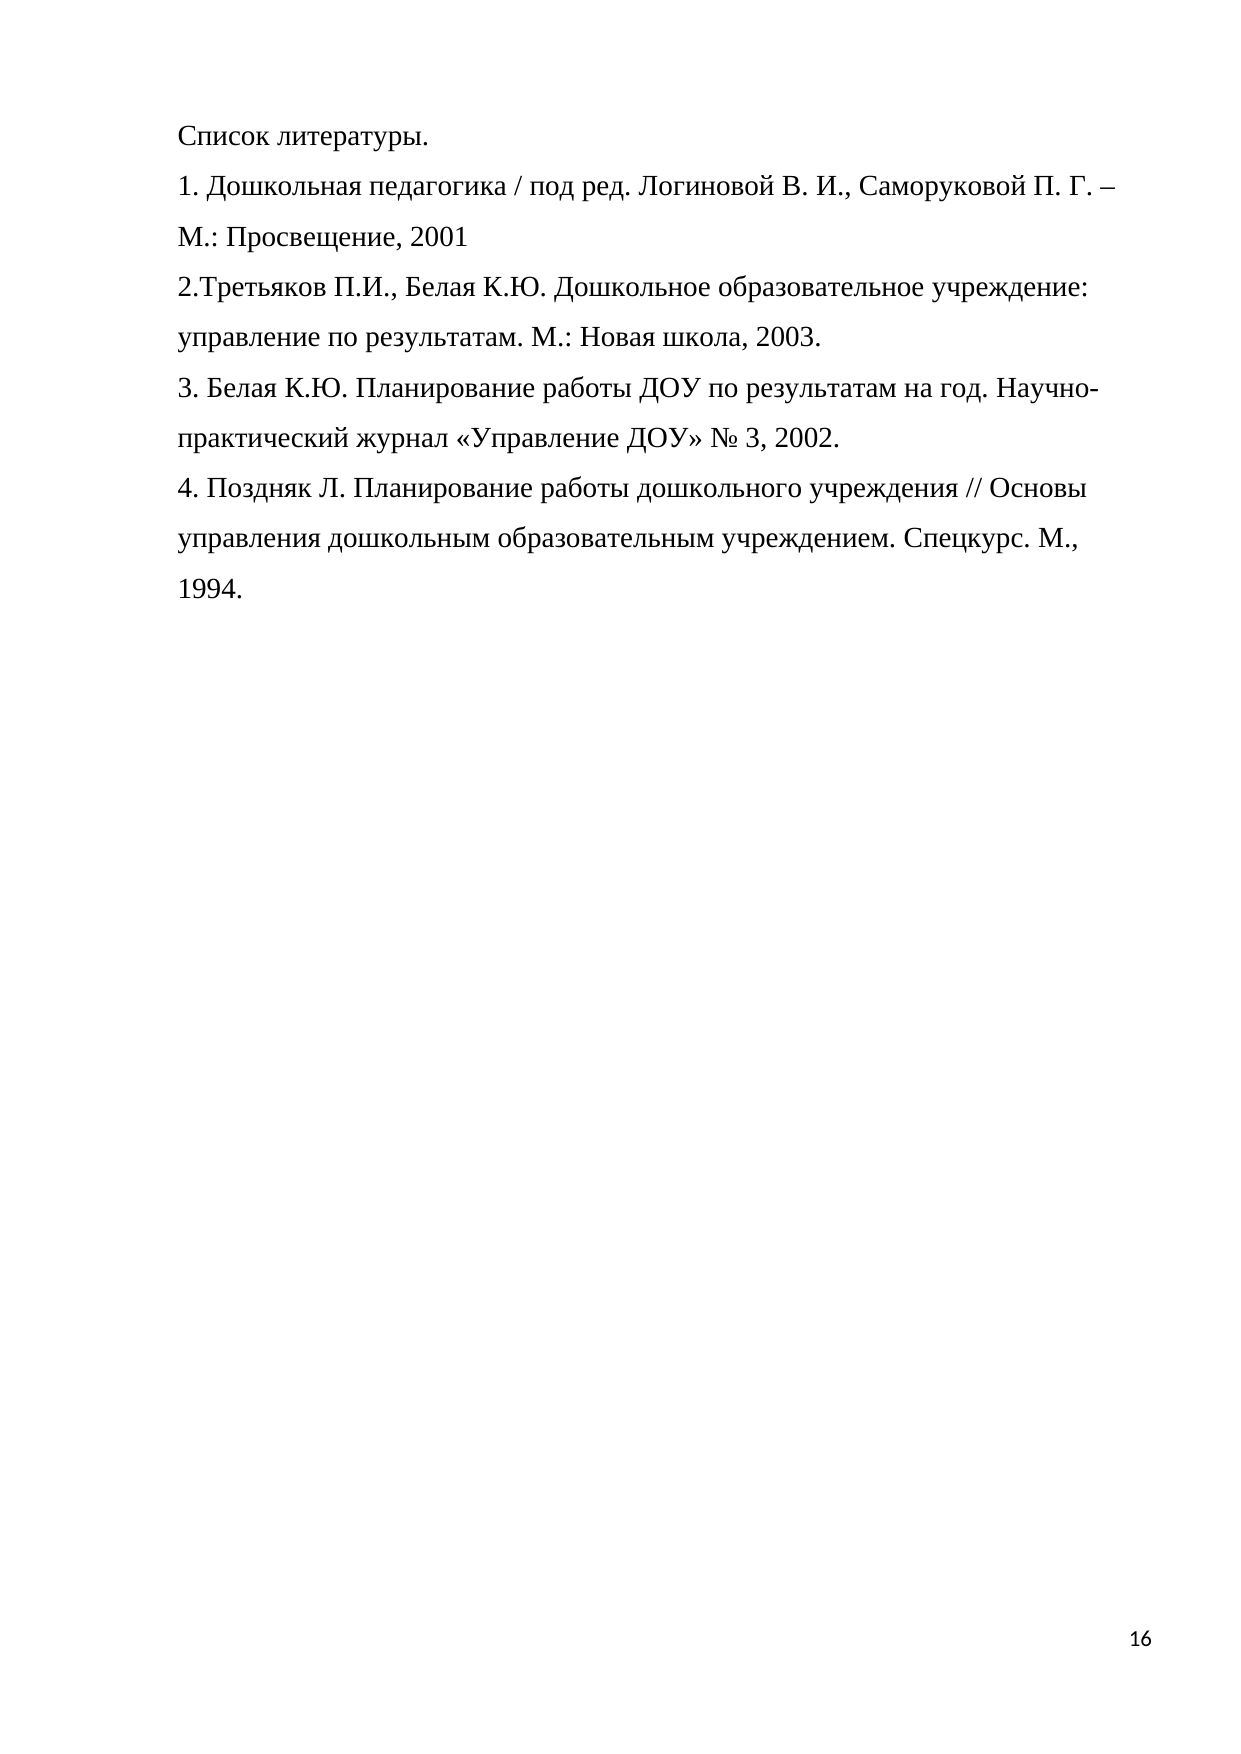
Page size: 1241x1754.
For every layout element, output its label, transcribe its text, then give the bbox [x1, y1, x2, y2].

text 2.Третьяков П.И., Белая К.Ю. Дошкольное образовательное учреждение: управление по результатам. М.: Новая школа, 2003. [177, 269, 1152, 353]
text Список литературы. [177, 118, 1152, 152]
text 4. Поздняк Л. Планирование работы дошкольного учреждения // Основы управления дошкольным образовательным учреждением. Спецкурс. М., 1994. [177, 470, 1152, 604]
text 1. Дошкольная педагогика / под ред. Логиновой В. И., Саморуковой П. Г. – М.: Просвещение, 2001 [177, 168, 1152, 252]
text 3. Белая К.Ю. Планирование работы ДОУ по результатам на год. Научно-практический журнал «Управление ДОУ» № 3, 2002. [177, 370, 1152, 453]
